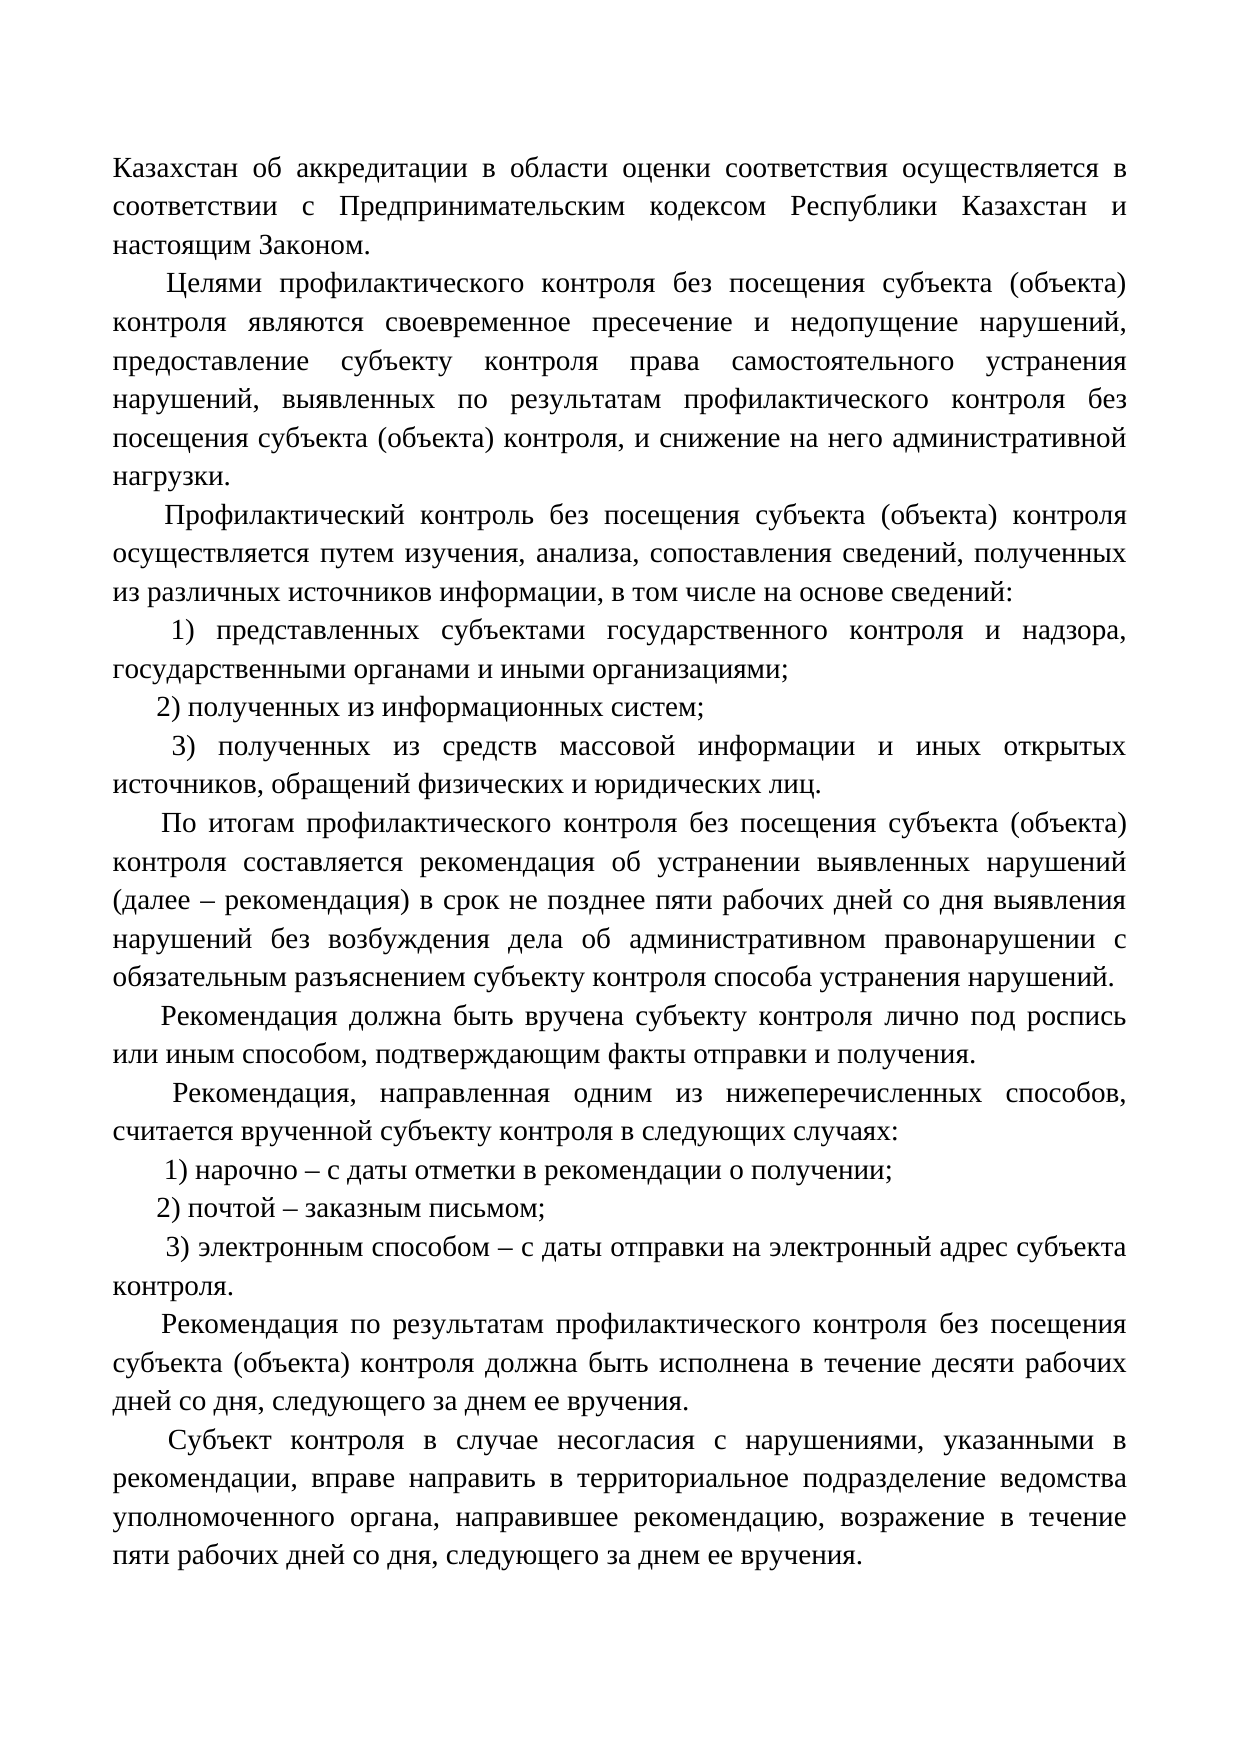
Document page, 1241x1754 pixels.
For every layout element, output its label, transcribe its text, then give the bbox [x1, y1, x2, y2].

text По итогам профилактического контроля без посещения субъекта (объекта) контроля составляется рекомендация об устранении выявленных нарушений (далее – рекомендация) в срок не позднее пяти рабочих дней со дня выявления нарушений без возбуждения дела об административном правонарушении с обязательным разъяснением субъекту контроля способа устранения нарушений. [112, 805, 1128, 993]
text 1) представленных субъектами государственного контроля и надзора, государственными органами и иными организациями; [112, 612, 1128, 684]
text 3) полученных из средств массовой информации и иных открытых источников, обращений физических и юридических лиц. [112, 728, 1128, 800]
text Профилактический контроль без посещения субъекта (объекта) контроля осуществляется путем изучения, анализа, сопоставления сведений, полученных из различных источников информации, в том числе на основе сведений: [112, 497, 1128, 607]
text Рекомендация должна быть вручена субъекту контроля лично под роспись или иным способом, подтверждающим факты отправки и получения. [112, 998, 1128, 1070]
text Рекомендация, направленная одним из нижеперечисленных способов, считается врученной субъекту контроля в следующих случаях: [112, 1075, 1128, 1147]
text Субъект контроля в случае несогласия с нарушениями, указанными в рекомендации, вправе направить в территориальное подразделение ведомства уполномоченного органа, направившее рекомендацию, возражение в течение пяти рабочих дней со дня, следующего за днем ее вручения. [112, 1422, 1128, 1571]
text 3) электронным способом – с даты отправки на электронный адрес субъекта контроля. [112, 1229, 1128, 1301]
text Целями профилактического контроля без посещения субъекта (объекта) контроля являются своевременное пресечение и недопущение нарушений, предоставление субъекту контроля права самостоятельного устранения нарушений, выявленных по результатам профилактического контроля без посещения субъекта (объекта) контроля, и снижение на него административной нагрузки. [112, 266, 1128, 492]
text 2) почтой – заказным письмом; [112, 1191, 1128, 1224]
text 2) полученных из информационных систем; [112, 689, 1128, 723]
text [112, 150, 1128, 261]
text Рекомендация по результатам профилактического контроля без посещения субъекта (объекта) контроля должна быть исполнена в течение десяти рабочих дней со дня, следующего за днем ее вручения. [112, 1306, 1128, 1417]
text 1) нарочно – с даты отметки в рекомендации о получении; [112, 1152, 1128, 1186]
